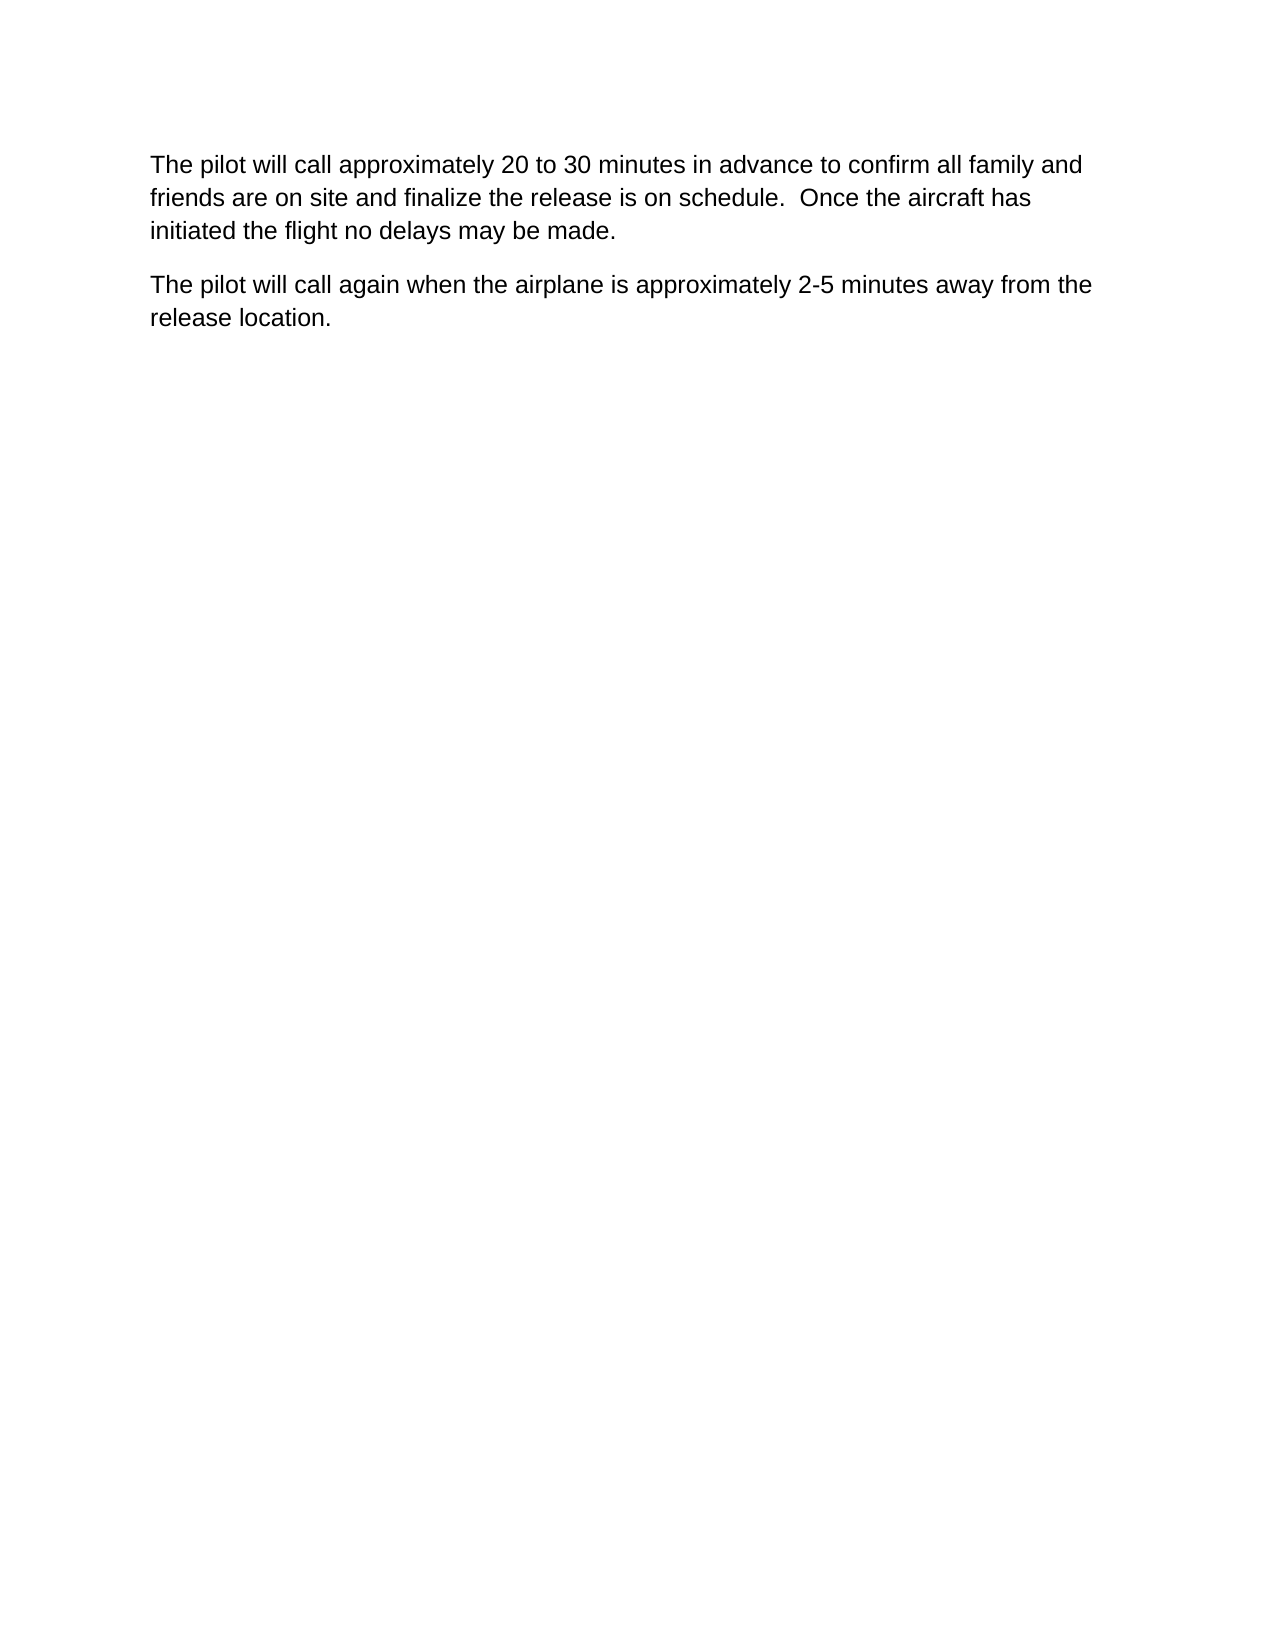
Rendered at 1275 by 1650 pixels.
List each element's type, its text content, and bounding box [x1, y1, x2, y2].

text The pilot will call approximately 20 to 30 minutes in advance to confirm all family and friends are on site and finalize the release is on schedule. Once the aircraft has initiated the flight no delays may be made. [150, 150, 1125, 245]
text The pilot will call again when the airplane is approximately 2-5 minutes away from the release location. [150, 270, 1125, 332]
